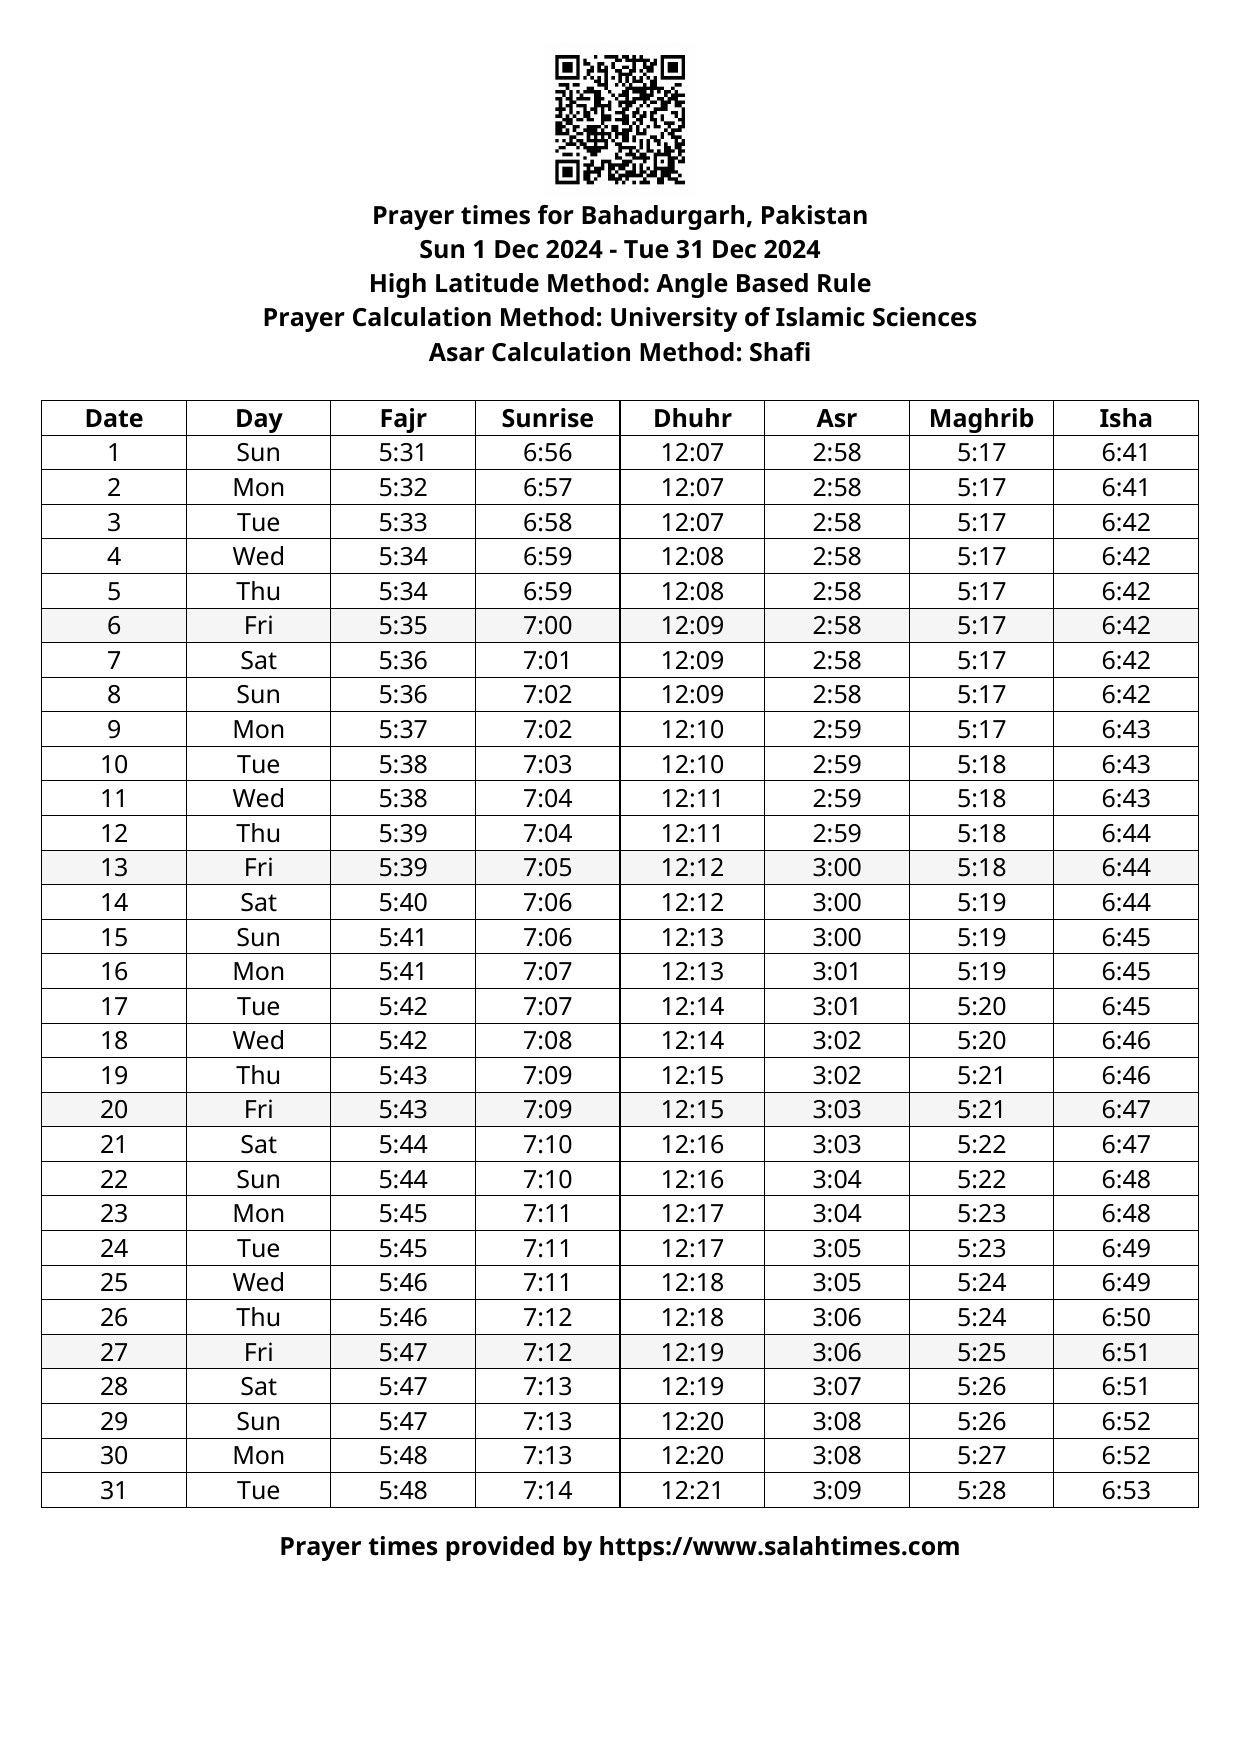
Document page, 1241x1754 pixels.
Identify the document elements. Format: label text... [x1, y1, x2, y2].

table_cell Tue [187, 989, 330, 1022]
table_cell 6:50 [1054, 1300, 1198, 1334]
table_cell 6:43 [1054, 747, 1198, 780]
table_cell 5:22 [910, 1127, 1053, 1161]
table_cell 15 [42, 920, 186, 953]
table_cell 6:44 [1054, 816, 1198, 849]
table_cell Sun [187, 678, 330, 711]
table_cell 12:10 [621, 712, 764, 746]
table_cell 2:58 [765, 678, 909, 711]
table_cell 5:17 [910, 470, 1053, 504]
text Sun 1 Dec 2024 - Tue 31 Dec 2024 [42, 232, 1198, 266]
table_cell 12:09 [621, 643, 764, 677]
table_cell Fri [187, 851, 330, 884]
table_cell 3:02 [765, 1024, 909, 1057]
table_cell 7:09 [476, 1058, 619, 1092]
table_cell Sun [187, 1162, 330, 1195]
table_cell 5:46 [331, 1266, 475, 1299]
table_cell 5:40 [331, 885, 475, 919]
table_cell 17 [42, 989, 186, 1022]
table_cell 5:20 [910, 989, 1053, 1022]
table_cell Mon [187, 470, 330, 504]
table_cell 12:19 [621, 1335, 764, 1368]
table_cell 7:02 [476, 678, 619, 711]
table_cell 5:19 [910, 954, 1053, 988]
table_cell 10 [42, 747, 186, 780]
table_cell 3:02 [765, 1058, 909, 1092]
table_cell 7:12 [476, 1300, 619, 1334]
table_cell 2:59 [765, 712, 909, 746]
table_cell 12:18 [621, 1300, 764, 1334]
table_cell 18 [42, 1024, 186, 1057]
table_cell 5:48 [331, 1439, 475, 1472]
table_cell 5:34 [331, 539, 475, 573]
table_header Day [187, 401, 330, 434]
table_cell 6:51 [1054, 1369, 1198, 1403]
table_cell 7:07 [476, 954, 619, 988]
table_cell 6:53 [1054, 1473, 1198, 1507]
table_cell 7:09 [476, 1093, 619, 1126]
text Prayer times for Bahadurgarh, Pakistan [42, 198, 1198, 232]
table_cell 5:23 [910, 1196, 1053, 1230]
table_cell 3:06 [765, 1300, 909, 1334]
table_cell 7:12 [476, 1335, 619, 1368]
table_cell 2:59 [765, 781, 909, 815]
table_cell 6:43 [1054, 712, 1198, 746]
table_cell Sat [187, 1127, 330, 1161]
table_cell 7:02 [476, 712, 619, 746]
table_cell 5:34 [331, 574, 475, 607]
table_cell 6:45 [1054, 954, 1198, 988]
table_cell 6:42 [1054, 678, 1198, 711]
table_cell 12:11 [621, 781, 764, 815]
table_cell 12:14 [621, 989, 764, 1022]
text Asar Calculation Method: Shafi [42, 334, 1198, 368]
table_cell 12:18 [621, 1266, 764, 1299]
table_cell 6:49 [1054, 1231, 1198, 1264]
table_cell 7:05 [476, 851, 619, 884]
table_cell 6:59 [476, 539, 619, 573]
table_cell 6:47 [1054, 1127, 1198, 1161]
table_cell 6:42 [1054, 539, 1198, 573]
table_cell 5:23 [910, 1231, 1053, 1264]
table_cell 5:24 [910, 1300, 1053, 1334]
table_cell 5:22 [910, 1162, 1053, 1195]
table_cell 5:26 [910, 1369, 1053, 1403]
table_cell 3:08 [765, 1439, 909, 1472]
table_cell 5:17 [910, 436, 1053, 469]
table_cell 7:01 [476, 643, 619, 677]
table_cell Mon [187, 954, 330, 988]
table_cell 5:45 [331, 1196, 475, 1230]
table_cell 7:06 [476, 920, 619, 953]
table_cell 5:32 [331, 470, 475, 504]
table_cell 5:41 [331, 920, 475, 953]
table_cell 5:47 [331, 1369, 475, 1403]
table_cell 5:42 [331, 1024, 475, 1057]
table_cell Sun [187, 920, 330, 953]
table_cell 19 [42, 1058, 186, 1092]
table_cell 7 [42, 643, 186, 677]
table_cell 12:08 [621, 574, 764, 607]
table_cell 6:47 [1054, 1093, 1198, 1126]
table_cell 5:46 [331, 1300, 475, 1334]
table_cell 6:48 [1054, 1162, 1198, 1195]
table_cell 3:06 [765, 1335, 909, 1368]
table_cell 22 [42, 1162, 186, 1195]
table_cell 5:20 [910, 1024, 1053, 1057]
table_cell 5:47 [331, 1404, 475, 1437]
table_cell 6:41 [1054, 436, 1198, 469]
table_cell 12:13 [621, 954, 764, 988]
table_cell Thu [187, 1058, 330, 1092]
table_cell 1 [42, 436, 186, 469]
table_cell 5:44 [331, 1127, 475, 1161]
table_cell 12:12 [621, 885, 764, 919]
table_cell 3:04 [765, 1196, 909, 1230]
table_cell Sat [187, 1369, 330, 1403]
table_cell 7:11 [476, 1266, 619, 1299]
table_cell 6:48 [1054, 1196, 1198, 1230]
table_cell 12:09 [621, 678, 764, 711]
table_cell 5:18 [910, 781, 1053, 815]
table_cell 16 [42, 954, 186, 988]
table_cell 6:45 [1054, 920, 1198, 953]
table_cell Mon [187, 712, 330, 746]
table_cell 5:36 [331, 678, 475, 711]
table_cell 6:51 [1054, 1335, 1198, 1368]
table_cell 12:12 [621, 851, 764, 884]
table_cell 6:43 [1054, 781, 1198, 815]
table_cell 5:37 [331, 712, 475, 746]
table_cell 3:05 [765, 1231, 909, 1264]
table_cell 12:20 [621, 1439, 764, 1472]
table_cell Tue [187, 505, 330, 538]
table_cell 5:31 [331, 436, 475, 469]
table_cell 6:52 [1054, 1439, 1198, 1472]
table_cell 6:57 [476, 470, 619, 504]
table_cell 6:41 [1054, 470, 1198, 504]
table_cell 12:16 [621, 1162, 764, 1195]
table_cell 3:07 [765, 1369, 909, 1403]
table_cell 3:00 [765, 885, 909, 919]
table_cell 3:01 [765, 954, 909, 988]
table_cell 5:43 [331, 1093, 475, 1126]
table_cell Tue [187, 747, 330, 780]
table_cell 2:59 [765, 747, 909, 780]
table_cell 5:18 [910, 816, 1053, 849]
table_cell Fri [187, 1093, 330, 1126]
table_cell 12:07 [621, 436, 764, 469]
table_cell 6:42 [1054, 574, 1198, 607]
table_header Isha [1054, 401, 1198, 434]
table_cell 2:58 [765, 539, 909, 573]
table_cell Thu [187, 574, 330, 607]
table_cell Sun [187, 436, 330, 469]
table_cell 12:20 [621, 1404, 764, 1437]
table_cell 5:39 [331, 816, 475, 849]
table_cell Wed [187, 1024, 330, 1057]
table_cell 6:49 [1054, 1266, 1198, 1299]
table_cell 24 [42, 1231, 186, 1264]
table_cell 23 [42, 1196, 186, 1230]
table_cell 7:10 [476, 1162, 619, 1195]
table_cell 6:52 [1054, 1404, 1198, 1437]
text Prayer Calculation Method: University of Islamic Sciences [42, 300, 1198, 334]
table_cell 5:28 [910, 1473, 1053, 1507]
table_cell 2:58 [765, 505, 909, 538]
table_cell 30 [42, 1439, 186, 1472]
table_cell 5:26 [910, 1404, 1053, 1437]
table_cell 12:10 [621, 747, 764, 780]
table_cell 12 [42, 816, 186, 849]
table_cell Mon [187, 1196, 330, 1230]
table_cell 12:08 [621, 539, 764, 573]
table_cell 7:11 [476, 1231, 619, 1264]
table_cell 6:45 [1054, 989, 1198, 1022]
table_cell 29 [42, 1404, 186, 1437]
table_cell 20 [42, 1093, 186, 1126]
table_cell 2:58 [765, 436, 909, 469]
table_cell 7:13 [476, 1439, 619, 1472]
table_cell 12:11 [621, 816, 764, 849]
table_cell Tue [187, 1231, 330, 1264]
table_header Fajr [331, 401, 475, 434]
table_cell 5:17 [910, 712, 1053, 746]
table_cell Wed [187, 539, 330, 573]
table_cell 3:09 [765, 1473, 909, 1507]
table_cell 6:42 [1054, 609, 1198, 642]
table_cell 3 [42, 505, 186, 538]
table_cell 3:03 [765, 1127, 909, 1161]
table_cell 31 [42, 1473, 186, 1507]
table_cell 12:14 [621, 1024, 764, 1057]
table_cell 6:58 [476, 505, 619, 538]
table_cell 4 [42, 539, 186, 573]
text Prayer times provided by https://www.salahtimes.com [42, 1528, 1198, 1563]
table_cell 7:06 [476, 885, 619, 919]
table_cell 7:11 [476, 1196, 619, 1230]
table_cell 5:47 [331, 1335, 475, 1368]
table_cell 21 [42, 1127, 186, 1161]
table_cell 5:19 [910, 920, 1053, 953]
table_cell Wed [187, 1266, 330, 1299]
table_cell 2 [42, 470, 186, 504]
table_cell 12:15 [621, 1058, 764, 1092]
table_cell 8 [42, 678, 186, 711]
table_cell Fri [187, 1335, 330, 1368]
table_cell Mon [187, 1439, 330, 1472]
table_cell 5:17 [910, 539, 1053, 573]
table_cell Wed [187, 781, 330, 815]
table_cell 2:58 [765, 574, 909, 607]
table_cell 6:42 [1054, 643, 1198, 677]
table_cell 5:38 [331, 781, 475, 815]
table_header Date [42, 401, 186, 434]
table_cell 3:00 [765, 851, 909, 884]
table_cell 28 [42, 1369, 186, 1403]
table_cell 13 [42, 851, 186, 884]
table_cell 5:42 [331, 989, 475, 1022]
table_cell 12:17 [621, 1196, 764, 1230]
table_cell 3:05 [765, 1266, 909, 1299]
table_header Maghrib [910, 401, 1053, 434]
table_cell 5:27 [910, 1439, 1053, 1472]
table_cell 5:17 [910, 505, 1053, 538]
table_cell 5:18 [910, 747, 1053, 780]
table_cell 3:04 [765, 1162, 909, 1195]
table_cell 5:25 [910, 1335, 1053, 1368]
table_cell 3:01 [765, 989, 909, 1022]
table_cell 12:13 [621, 920, 764, 953]
table_cell 3:00 [765, 920, 909, 953]
table_cell 6:59 [476, 574, 619, 607]
table_cell 6:46 [1054, 1024, 1198, 1057]
table_cell 7:10 [476, 1127, 619, 1161]
table_cell 6:46 [1054, 1058, 1198, 1092]
table_cell Sat [187, 643, 330, 677]
table_cell 6 [42, 609, 186, 642]
table_cell 7:08 [476, 1024, 619, 1057]
table_cell 5:33 [331, 505, 475, 538]
table_cell 25 [42, 1266, 186, 1299]
picture [542, 41, 699, 198]
table_cell 9 [42, 712, 186, 746]
table_header Dhuhr [621, 401, 764, 434]
table_cell 2:58 [765, 609, 909, 642]
table_cell Thu [187, 816, 330, 849]
table_cell 12:16 [621, 1127, 764, 1161]
table_cell 2:59 [765, 816, 909, 849]
table_cell 5:38 [331, 747, 475, 780]
table_cell 12:17 [621, 1231, 764, 1264]
table_cell 5:17 [910, 574, 1053, 607]
table_cell 11 [42, 781, 186, 815]
table_cell 5:21 [910, 1058, 1053, 1092]
table_cell 5:35 [331, 609, 475, 642]
table_cell 2:58 [765, 643, 909, 677]
table_cell 5:39 [331, 851, 475, 884]
table_cell Sat [187, 885, 330, 919]
table_cell 7:14 [476, 1473, 619, 1507]
table_cell 7:13 [476, 1369, 619, 1403]
table_cell 5:36 [331, 643, 475, 677]
table_cell 5:48 [331, 1473, 475, 1507]
text High Latitude Method: Angle Based Rule [42, 266, 1198, 300]
table_cell 27 [42, 1335, 186, 1368]
table_header Sunrise [476, 401, 619, 434]
table_cell 5:21 [910, 1093, 1053, 1126]
table_cell 5:17 [910, 643, 1053, 677]
table_cell 5:44 [331, 1162, 475, 1195]
table_cell 5:19 [910, 885, 1053, 919]
table_cell 5:17 [910, 678, 1053, 711]
table_cell Tue [187, 1473, 330, 1507]
table_cell 6:56 [476, 436, 619, 469]
table_cell 12:07 [621, 505, 764, 538]
table_cell 26 [42, 1300, 186, 1334]
table_cell 3:03 [765, 1093, 909, 1126]
table_cell 6:44 [1054, 885, 1198, 919]
table_cell 2:58 [765, 470, 909, 504]
table_cell 7:13 [476, 1404, 619, 1437]
table_cell 12:19 [621, 1369, 764, 1403]
table_cell 5:24 [910, 1266, 1053, 1299]
table_cell 7:03 [476, 747, 619, 780]
table_cell 7:07 [476, 989, 619, 1022]
table_cell 12:21 [621, 1473, 764, 1507]
table_cell Fri [187, 609, 330, 642]
table_header Asr [765, 401, 909, 434]
table_cell 5:43 [331, 1058, 475, 1092]
table_cell 7:00 [476, 609, 619, 642]
table_cell 5 [42, 574, 186, 607]
table_cell 3:08 [765, 1404, 909, 1437]
table_cell Thu [187, 1300, 330, 1334]
table_cell 5:18 [910, 851, 1053, 884]
table_cell 5:41 [331, 954, 475, 988]
table_cell 12:09 [621, 609, 764, 642]
table_cell 7:04 [476, 816, 619, 849]
table_cell 14 [42, 885, 186, 919]
table_cell 6:44 [1054, 851, 1198, 884]
table_cell 5:17 [910, 609, 1053, 642]
table_cell 5:45 [331, 1231, 475, 1264]
table_cell 7:04 [476, 781, 619, 815]
table_cell Sun [187, 1404, 330, 1437]
table_cell 12:07 [621, 470, 764, 504]
table_cell 6:42 [1054, 505, 1198, 538]
table_cell 12:15 [621, 1093, 764, 1126]
